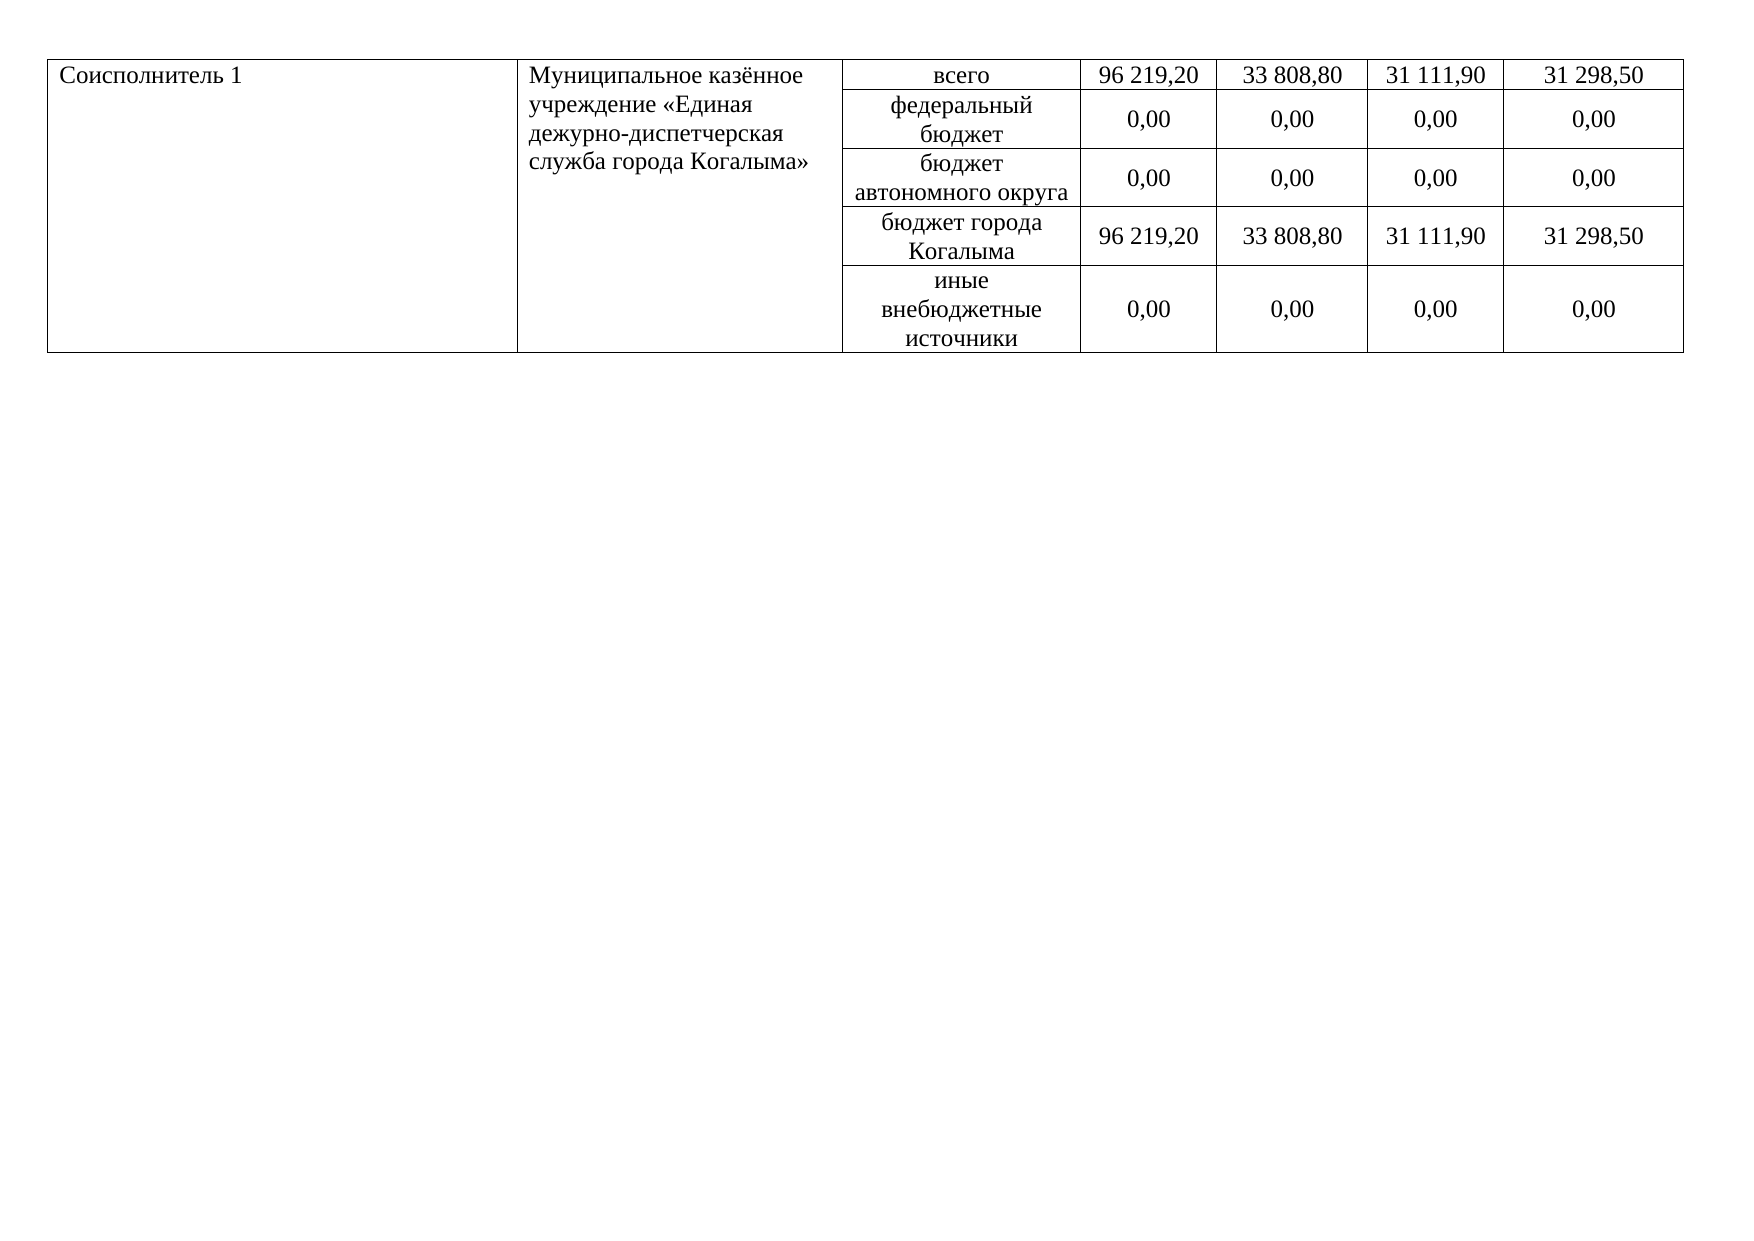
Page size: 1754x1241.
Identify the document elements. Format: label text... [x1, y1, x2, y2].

table_header 33 808,80 [1217, 60, 1367, 89]
table_cell бюджет города Когалыма [843, 207, 1080, 264]
table_cell 0,00 [1504, 149, 1683, 206]
table_header 31 111,90 [1368, 60, 1503, 89]
table_cell 31 298,50 [1504, 207, 1683, 264]
table_cell 0,00 [1504, 90, 1683, 147]
table_cell 0,00 [1217, 149, 1367, 206]
table_header Муниципальное казённое учреждение «Единая дежурно-диспетчерская служба города Когалыма» [518, 60, 842, 352]
table_cell 0,00 [1368, 266, 1503, 352]
table_cell 0,00 [1217, 266, 1367, 352]
table_cell 0,00 [1368, 149, 1503, 206]
table_cell 33 808,80 [1217, 207, 1367, 264]
table_cell 0,00 [1081, 90, 1216, 147]
table_cell 0,00 [1504, 266, 1683, 352]
table_cell бюджет автономного округа [843, 149, 1080, 206]
table_cell иные внебюджетные источники [843, 266, 1080, 352]
table_header всего [843, 60, 1080, 89]
table_header 31 298,50 [1504, 60, 1683, 89]
table_cell 0,00 [1081, 266, 1216, 352]
table_cell 0,00 [1217, 90, 1367, 147]
table_header 96 219,20 [1081, 60, 1216, 89]
table_cell 0,00 [1368, 90, 1503, 147]
table_cell федеральный бюджет [843, 90, 1080, 147]
table_cell 96 219,20 [1081, 207, 1216, 264]
table_cell 31 111,90 [1368, 207, 1503, 264]
table_header Соисполнитель 1 [48, 60, 517, 352]
table_cell 0,00 [1081, 149, 1216, 206]
